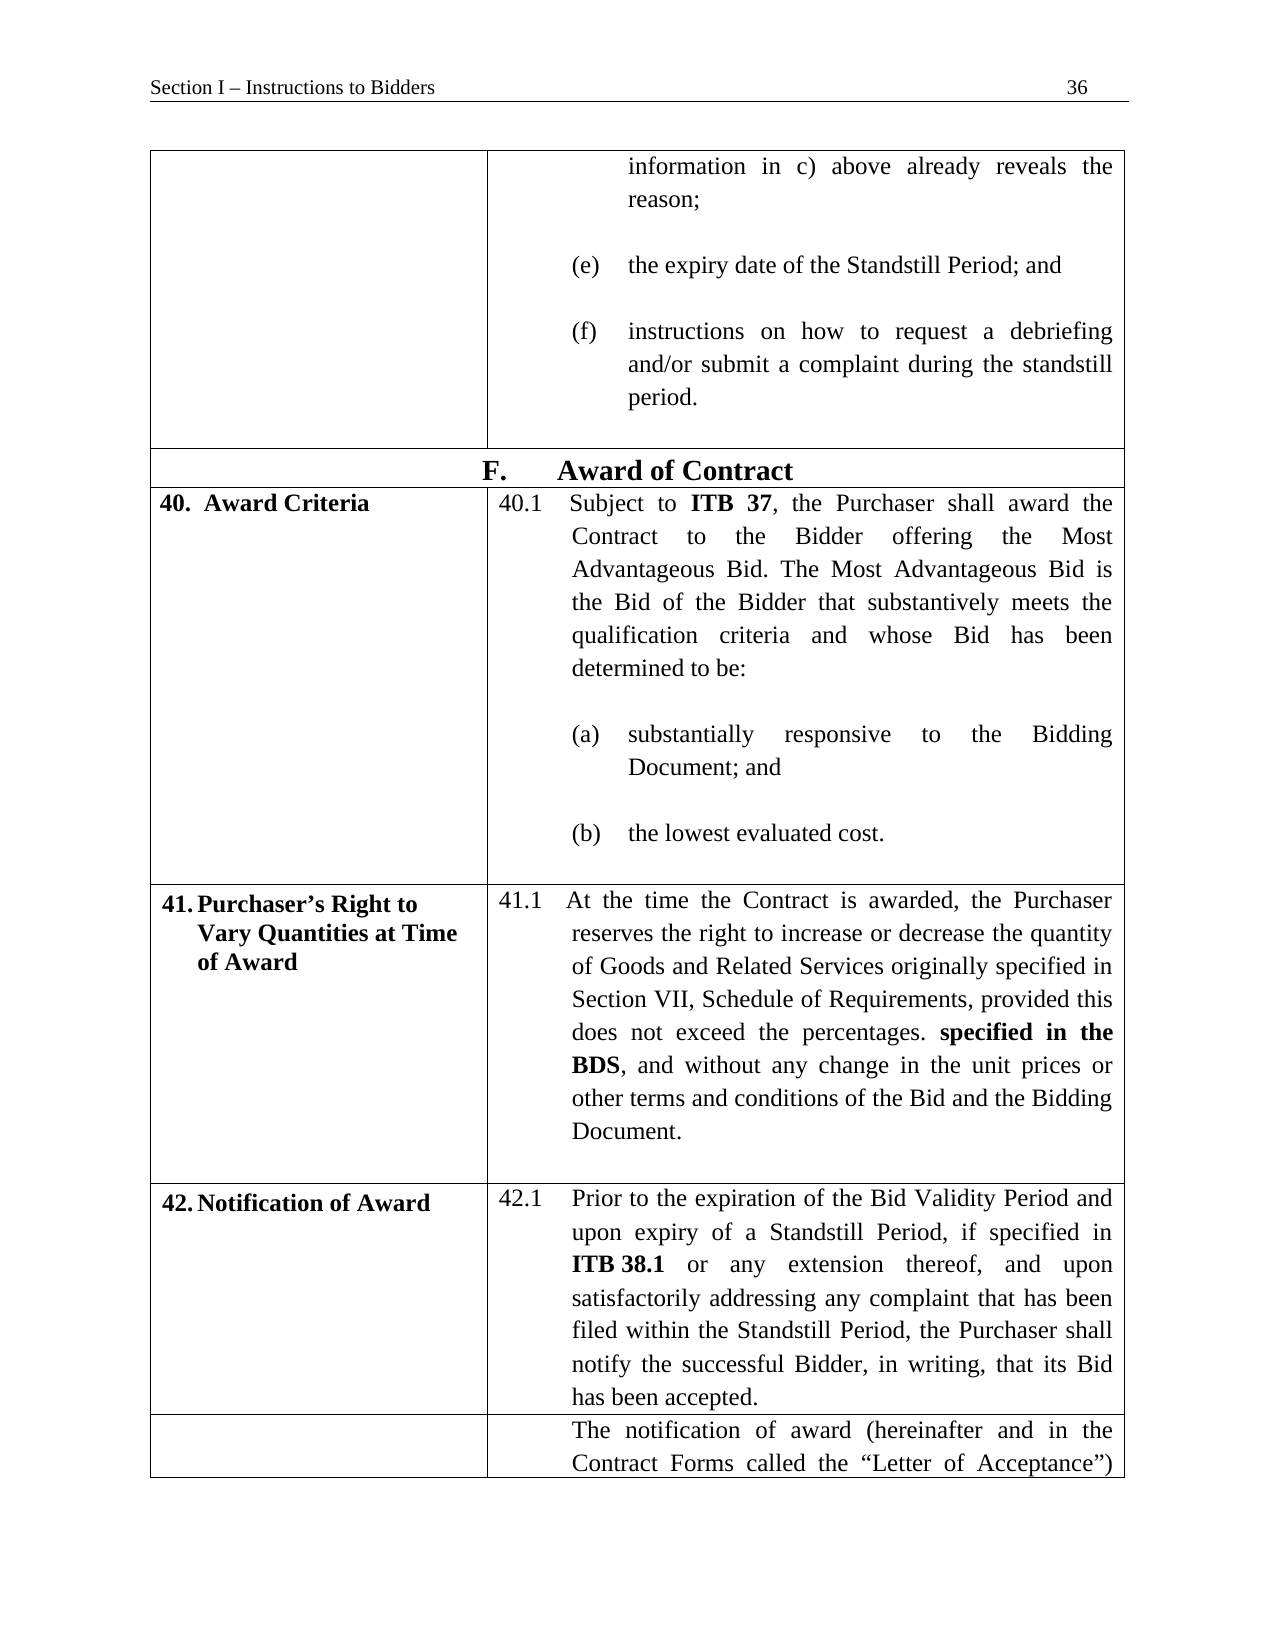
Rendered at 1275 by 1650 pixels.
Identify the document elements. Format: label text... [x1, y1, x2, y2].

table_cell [488, 1415, 1124, 1477]
table_cell Award Criteria [151, 488, 487, 884]
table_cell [488, 151, 1124, 448]
table_cell 40.1 Subject to ITB 37, the Purchaser shall award the Contract to the Bidder offering the Most Advantageous Bid. The Most Advantageous Bid is the Bid of the Bidder that substantively meets the qualification criteria and whose Bid has been determined to be: substantially responsive to the Bidding Document; and the lowest evaluated cost. [488, 488, 1124, 884]
table_cell [151, 151, 487, 448]
table_cell Purchaser’s Right to Vary Quantities at Time of Award [151, 885, 487, 1182]
table_cell [151, 1415, 487, 1477]
table_cell Award of Contract [151, 449, 1124, 487]
table_cell Notification of Award [151, 1184, 487, 1414]
table_cell 41.1 At the time the Contract is awarded, the Purchaser reserves the right to increase or decrease the quantity of Goods and Related Services originally specified in Section VII, Schedule of Requirements, provided this does not exceed the percentages. specified in the BDS, and without any change in the unit prices or other terms and conditions of the Bid and the Bidding Document. [488, 885, 1124, 1182]
table_cell 42.1 Prior to the expiration of the Bid Validity Period and upon expiry of a Standstill Period, if specified in ITB 38.1 or any extension thereof, and upon satisfactorily addressing any complaint that has been filed within the Standstill Period, the Purchaser shall notify the successful Bidder, in writing, that its Bid has been accepted. [488, 1184, 1124, 1414]
